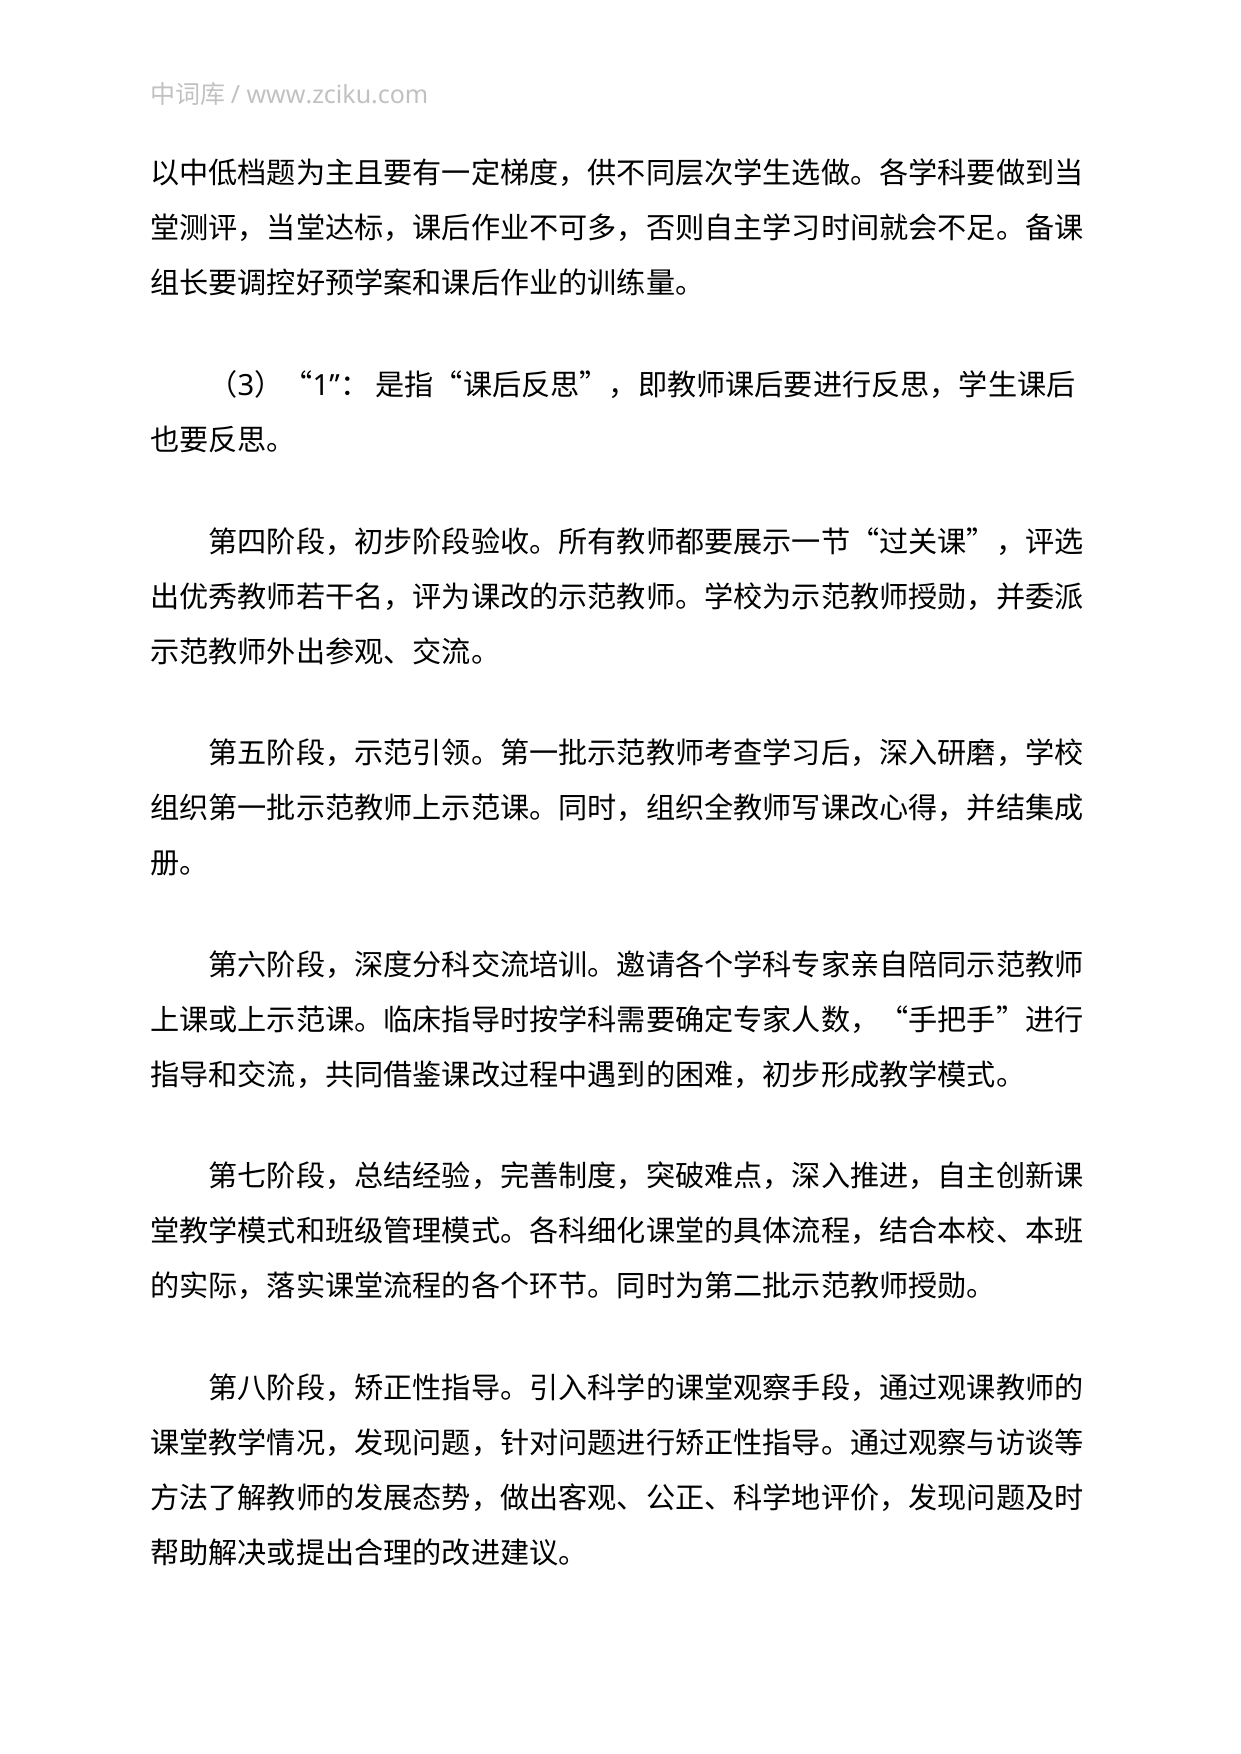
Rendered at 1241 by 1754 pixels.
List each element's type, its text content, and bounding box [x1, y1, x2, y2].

text 第四阶段，初步阶段验收。所有教师都要展示一节“过关课”，评选出优秀教师若干名，评为课改的示范教师。学校为示范教师授勋，并委派示范教师外出参观、交流。 [150, 518, 1090, 670]
text 第六阶段，深度分科交流培训。邀请各个学科专家亲自陪同示范教师上课或上示范课。临床指导时按学科需要确定专家人数，“手把手”进行指导和交流，共同借鉴课改过程中遇到的困难，初步形成教学模式。 [150, 941, 1090, 1093]
text 第七阶段，总结经验，完善制度，突破难点，深入推进，自主创新课堂教学模式和班级管理模式。各科细化课堂的具体流程，结合本校、本班的实际，落实课堂流程的各个环节。同时为第二批示范教师授勋。 [150, 1153, 1090, 1305]
text 第五阶段，示范引领。第一批示范教师考查学习后，深入研磨，学校组织第一批示范教师上示范课。同时，组织全教师写课改心得，并结集成册。 [150, 730, 1090, 882]
text （3）“1”： 是指“课后反思”，即教师课后要进行反思，学生课后也要反思。 [150, 362, 1090, 459]
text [150, 150, 1090, 302]
text 第八阶段，矫正性指导。引入科学的课堂观察手段，通过观课教师的课堂教学情况，发现问题，针对问题进行矫正性指导。通过观察与访谈等方法了解教师的发展态势，做出客观、公正、科学地评价，发现问题及时帮助解决或提出合理的改进建议。 [150, 1364, 1090, 1572]
